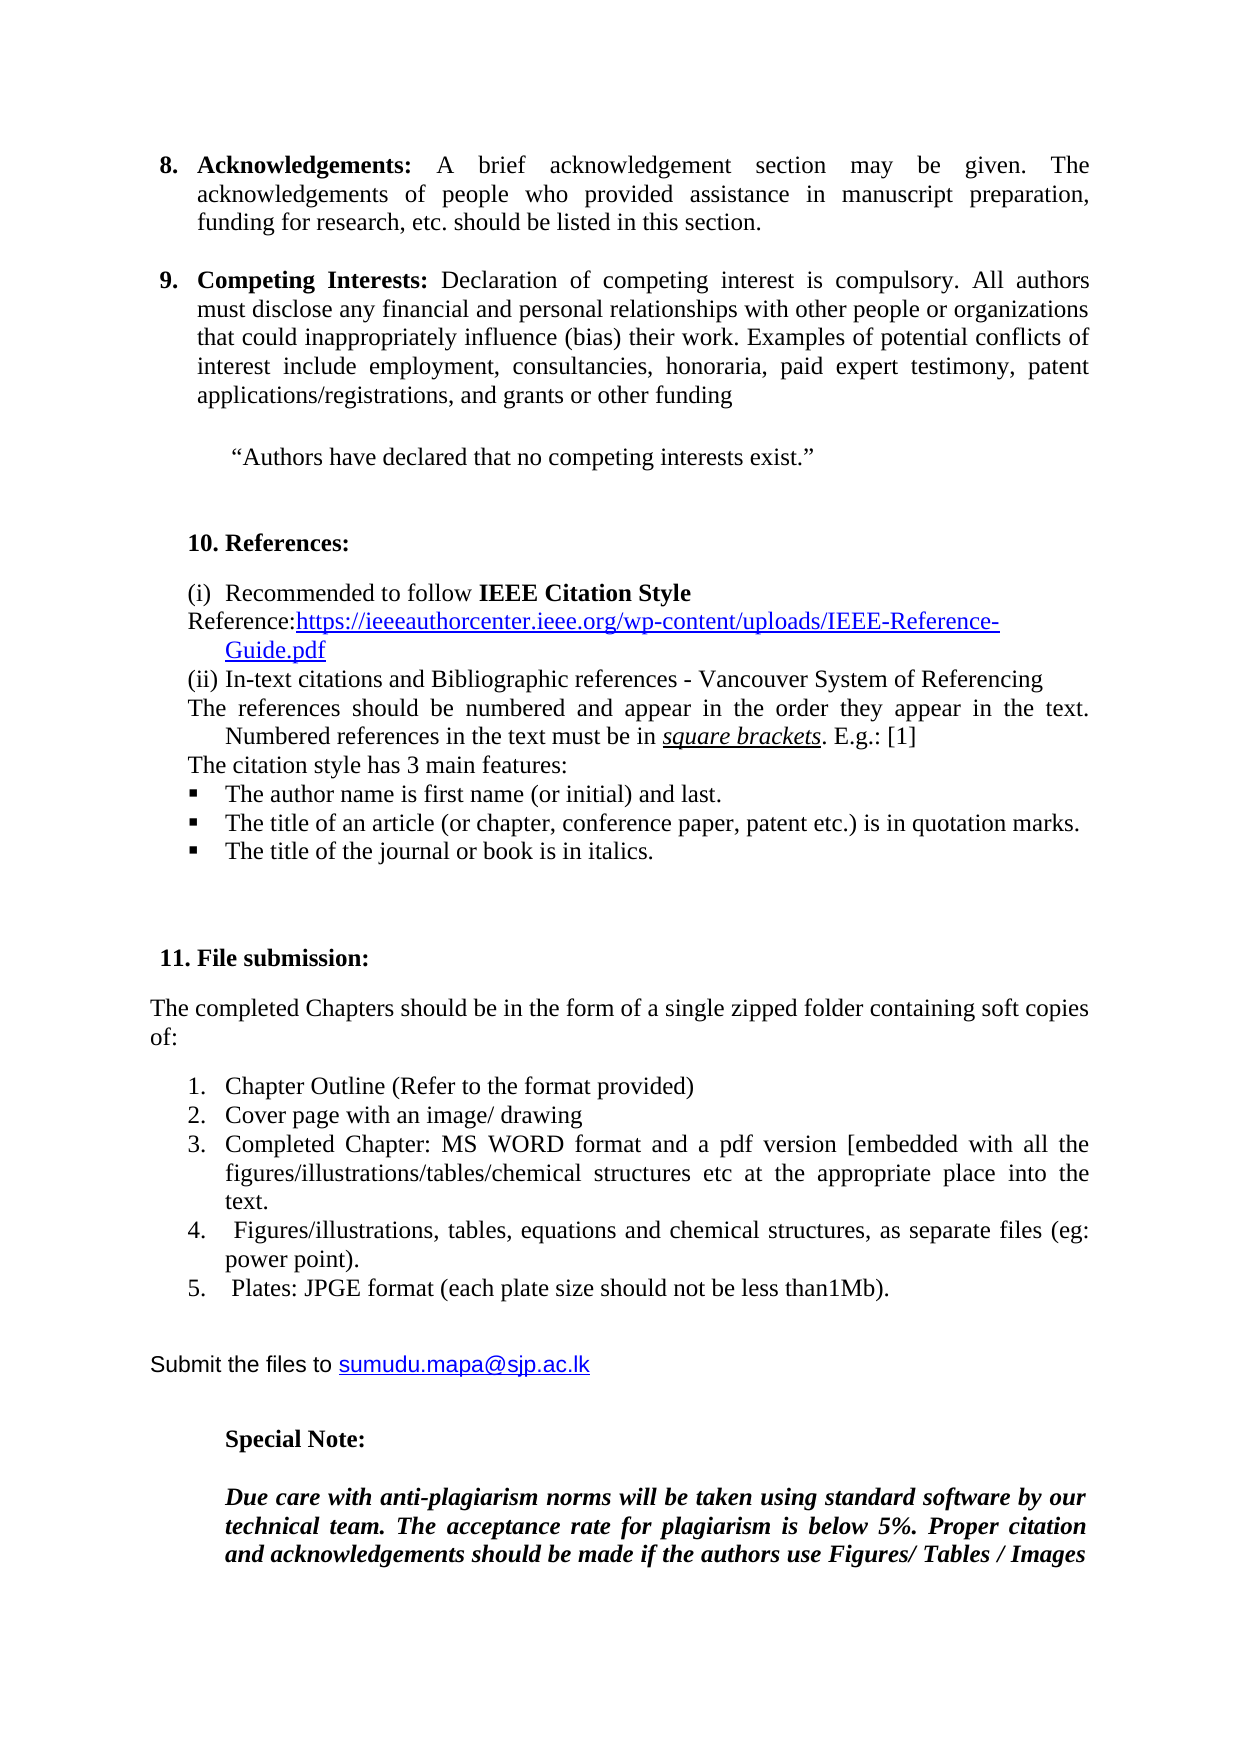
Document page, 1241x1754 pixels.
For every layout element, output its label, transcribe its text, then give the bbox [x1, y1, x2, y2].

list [225, 1482, 1090, 1568]
list Competing Interests: Declaration of competing interest is compulsory. All authors must disclose any financial and personal relationships with other people or organizations that could inappropriately influence (bias) their work. Examples of potential conflicts of interest include employment, consultancies, honoraria, paid expert testimony, patent applications/registrations, and grants or other funding [159, 265, 1090, 409]
text The citation style has 3 main features: [187, 750, 1090, 779]
list Chapter Outline (Refer to the format provided) [187, 1071, 1090, 1100]
list Recommended to follow IEEE Citation Style [187, 578, 1090, 606]
list Cover page with an image/ drawing [187, 1100, 1090, 1129]
text The completed Chapters should be in the form of a single zipped folder containing soft copies of: [150, 993, 1090, 1051]
list Figures/illustrations, tables, equations and chemical structures, as separate files (eg: power point). [187, 1215, 1090, 1273]
list References: [187, 528, 1090, 557]
list File submission: [159, 943, 1090, 972]
text Submit the files to sumudu.mapa@sjp.ac.lk [150, 1351, 1090, 1377]
list The title of an article (or chapter, conference paper, patent etc.) is in quotation marks. [187, 808, 1090, 836]
list The title of the journal or book is in italics. [187, 836, 1090, 865]
list Special Note: [225, 1424, 1090, 1453]
list Completed Chapter: MS WORD format and a pdf version [embedded with all the figures/illustrations/tables/chemical structures etc at the appropriate place into the text. [187, 1129, 1090, 1215]
text Reference:https://ieeeauthorcenter.ieee.org/wp-content/uploads/IEEE-Reference-Guide.pdf [187, 606, 1090, 664]
list Plates: JPGE format (each plate size should not be less than1Mb). [187, 1273, 1090, 1301]
list “Authors have declared that no competing interests exist.” [225, 442, 1090, 471]
list In-text citations and Bibliographic references - Vancouver System of Referencing [187, 664, 1090, 693]
list The author name is first name (or initial) and last. [187, 779, 1090, 808]
text The references should be numbered and appear in the order they appear in the text. Numbered references in the text must be in square brackets. E.g.: [1] [187, 693, 1090, 750]
list Acknowledgements: A brief acknowledgement section may be given. The acknowledgements of people who provided assistance in manuscript preparation, funding for research, etc. should be listed in this section. [159, 150, 1090, 236]
